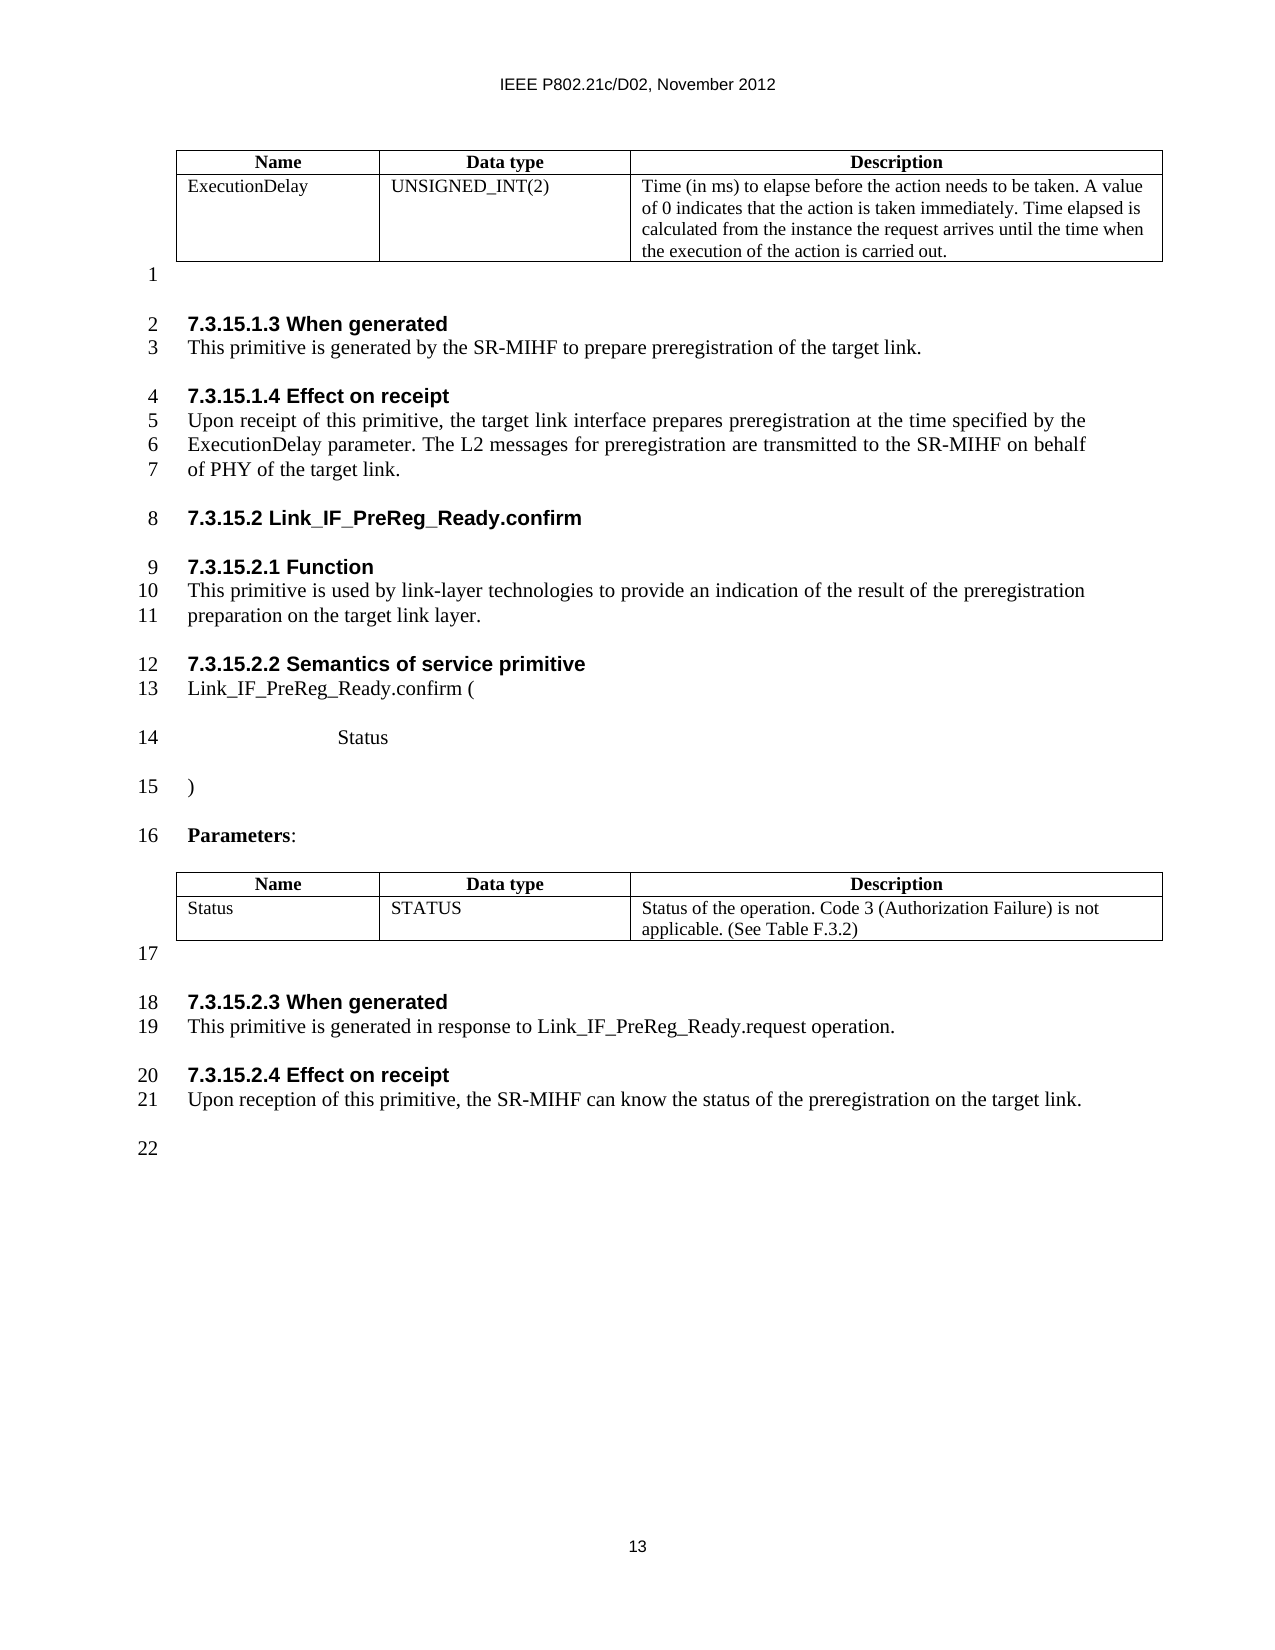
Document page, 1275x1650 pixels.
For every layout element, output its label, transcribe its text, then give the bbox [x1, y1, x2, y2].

text Parameters: [187, 823, 1087, 847]
table_header Description [631, 873, 1162, 896]
text When generated [187, 990, 1087, 1014]
text Effect on receipt [187, 384, 1087, 408]
text Link_IF_PreReg_Ready.confirm [187, 506, 1087, 529]
text This primitive is generated in response to Link_IF_PreReg_Ready.request operation. [187, 1014, 1087, 1038]
text Status [187, 724, 1087, 749]
table_cell ExecutionDelay [177, 175, 379, 261]
table_cell Time (in ms) to elapse before the action needs to be taken. A value of 0 indicates that the action is taken immediately. Time elapsed is calculated from the instance the request arrives until the time when the execution of the action is carried out. [631, 175, 1162, 261]
table_header Data type [380, 151, 630, 174]
table_cell STATUS [380, 897, 630, 940]
text When generated [187, 311, 1087, 335]
text Function [187, 554, 1087, 578]
table_header Name [177, 873, 379, 896]
text Semantics of service primitive [187, 652, 1087, 676]
text This primitive is generated by the SR-MIHF to prepare preregistration of the target link. [187, 335, 1087, 359]
table_header Description [631, 151, 1162, 174]
text This primitive is used by link-layer technologies to provide an indication of the result of the preregistration preparation on the target link layer. [187, 578, 1087, 627]
text Upon reception of this primitive, the SR-MIHF can know the status of the preregistration on the target link. [187, 1087, 1087, 1111]
table_cell Status [177, 897, 379, 940]
text Effect on receipt [187, 1063, 1087, 1087]
text Link_IF_PreReg_Ready.confirm ( [187, 676, 1087, 699]
table_header Name [177, 151, 379, 174]
table_header Data type [380, 873, 630, 896]
table_cell Status of the operation. Code 3 (Authorization Failure) is not applicable. (See Table F.3.2) [631, 897, 1162, 940]
table_cell UNSIGNED_INT(2) [380, 175, 630, 261]
text Upon receipt of this primitive, the target link interface prepares preregistration at the time specified by the ExecutionDelay parameter. The L2 messages for preregistration are transmitted to the SR-MIHF on behalf of PHY of the target link. [187, 408, 1087, 481]
text ) [187, 774, 1087, 798]
